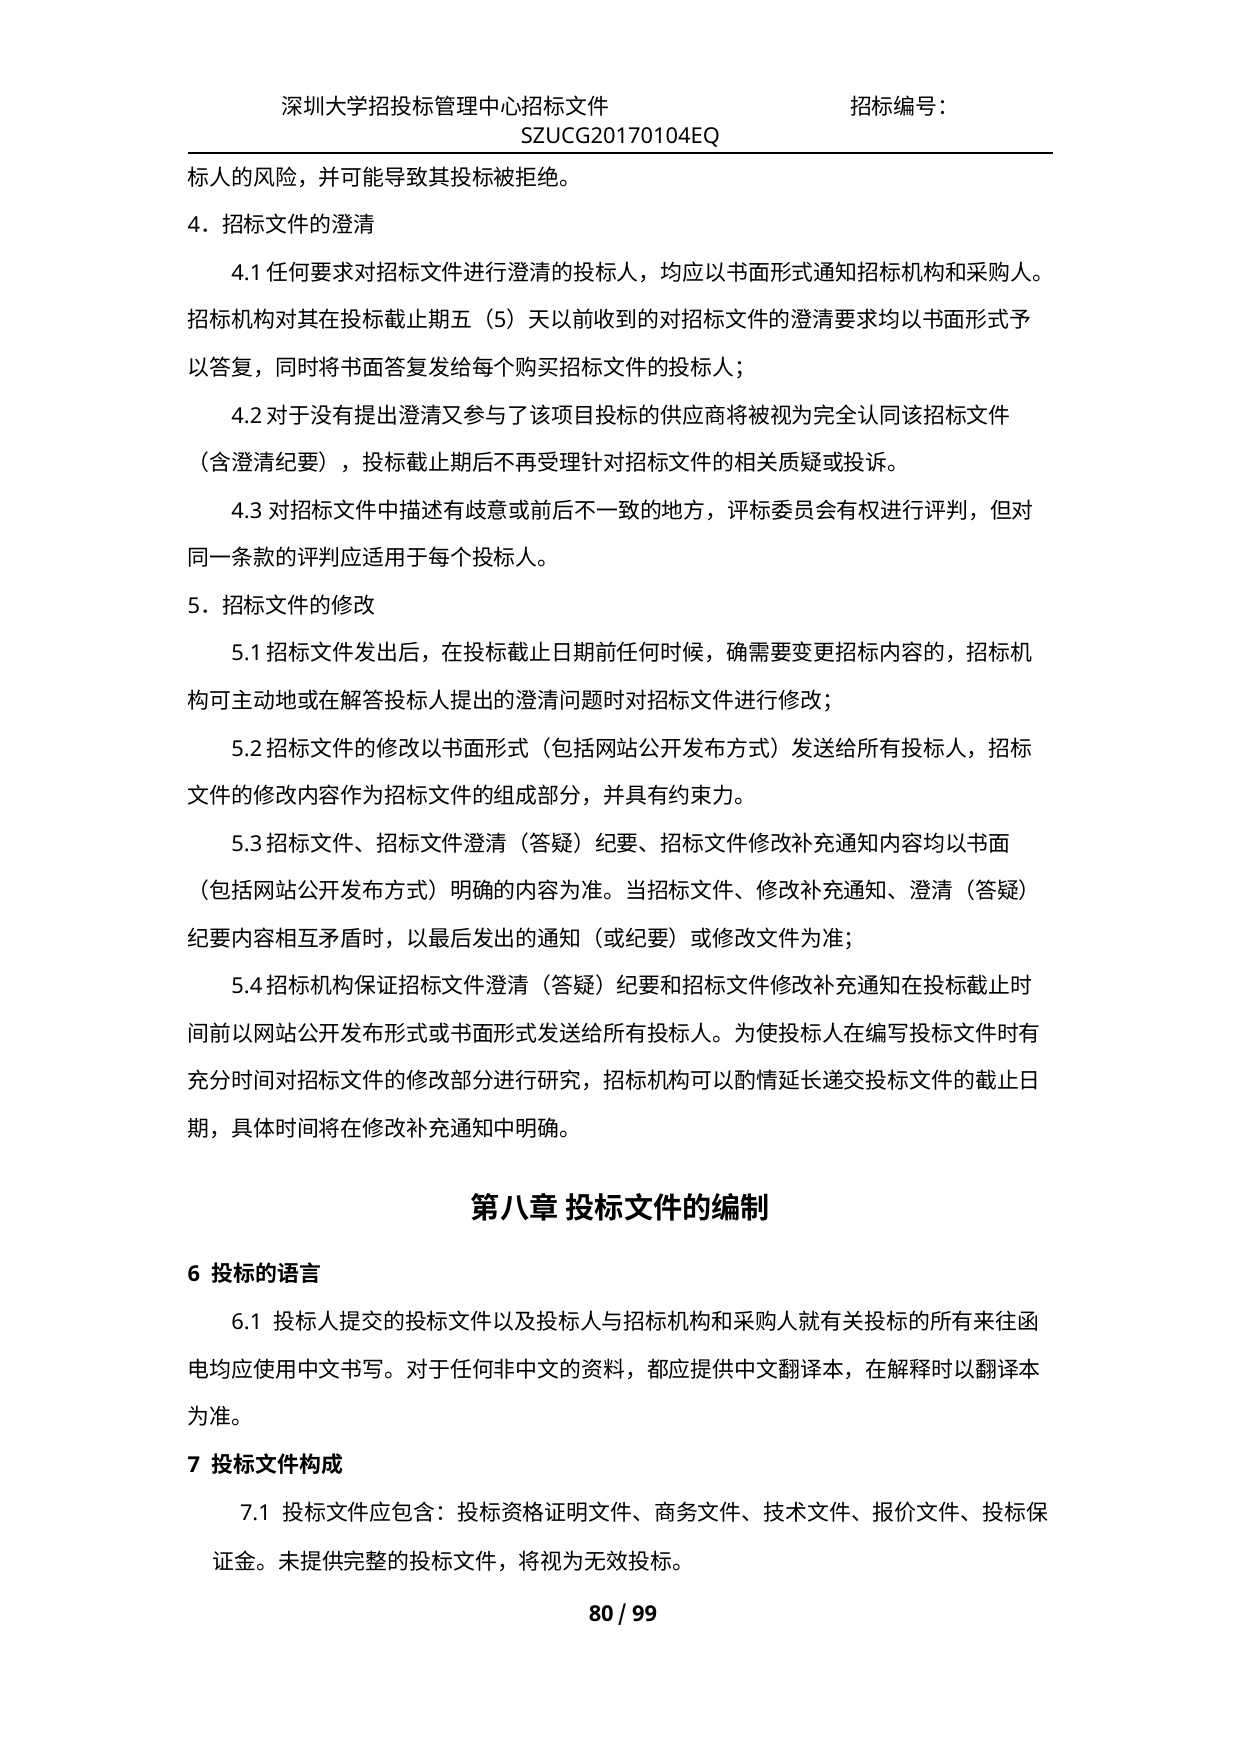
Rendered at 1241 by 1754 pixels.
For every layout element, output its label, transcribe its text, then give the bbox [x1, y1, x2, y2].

text 7 投标文件构成 [187, 1447, 1053, 1479]
text 4.2对于没有提出澄清又参与了该项目投标的供应商将被视为完全认同该招标文件（含澄清纪要），投标截止期后不再受理针对招标文件的相关质疑或投诉。 [187, 398, 1053, 477]
text 4.3 对招标文件中描述有歧意或前后不一致的地方，评标委员会有权进行评判，但对同一条款的评判应适用于每个投标人。 [187, 493, 1053, 572]
text 5．招标文件的修改 [187, 588, 1053, 619]
text 6.1 投标人提交的投标文件以及投标人与招标机构和采购人就有关投标的所有来往函电均应使用中文书写。对于任何非中文的资料，都应提供中文翻译本，在解释时以翻译本为准。 [187, 1304, 1053, 1431]
text 4．招标文件的澄清 [187, 207, 1053, 239]
text 4.1任何要求对招标文件进行澄清的投标人，均应以书面形式通知招标机构和采购人。招标机构对其在投标截止期五（5）天以前收到的对招标文件的澄清要求均以书面形式予以答复，同时将书面答复发给每个购买招标文件的投标人； [187, 255, 1053, 382]
text 5.1招标文件发出后，在投标截止日期前任何时候，确需要变更招标内容的，招标机构可主动地或在解答投标人提出的澄清问题时对招标文件进行修改； [187, 635, 1053, 715]
list 7.1 投标文件应包含：投标资格证明文件、商务文件、技术文件、报价文件、投标保证金。未提供完整的投标文件，将视为无效投标。 [212, 1495, 1053, 1576]
text 5.3招标文件、招标文件澄清（答疑）纪要、招标文件修改补充通知内容均以书面（包括网站公开发布方式）明确的内容为准。当招标文件、修改补充通知、澄清（答疑）纪要内容相互矛盾时，以最后发出的通知（或纪要）或修改文件为准； [187, 826, 1053, 952]
subtitle 第八章 投标文件的编制 [187, 1174, 1053, 1239]
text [187, 160, 1053, 191]
text 5.2招标文件的修改以书面形式（包括网站公开发布方式）发送给所有投标人，招标文件的修改内容作为招标文件的组成部分，并具有约束力。 [187, 731, 1053, 810]
text 5.4招标机构保证招标文件澄清（答疑）纪要和招标文件修改补充通知在投标截止时间前以网站公开发布形式或书面形式发送给所有投标人。为使投标人在编写投标文件时有充分时间对招标文件的修改部分进行研究，招标机构可以酌情延长递交投标文件的截止日期，具体时间将在修改补充通知中明确。 [187, 968, 1053, 1142]
text 6 投标的语言 [187, 1256, 1053, 1288]
